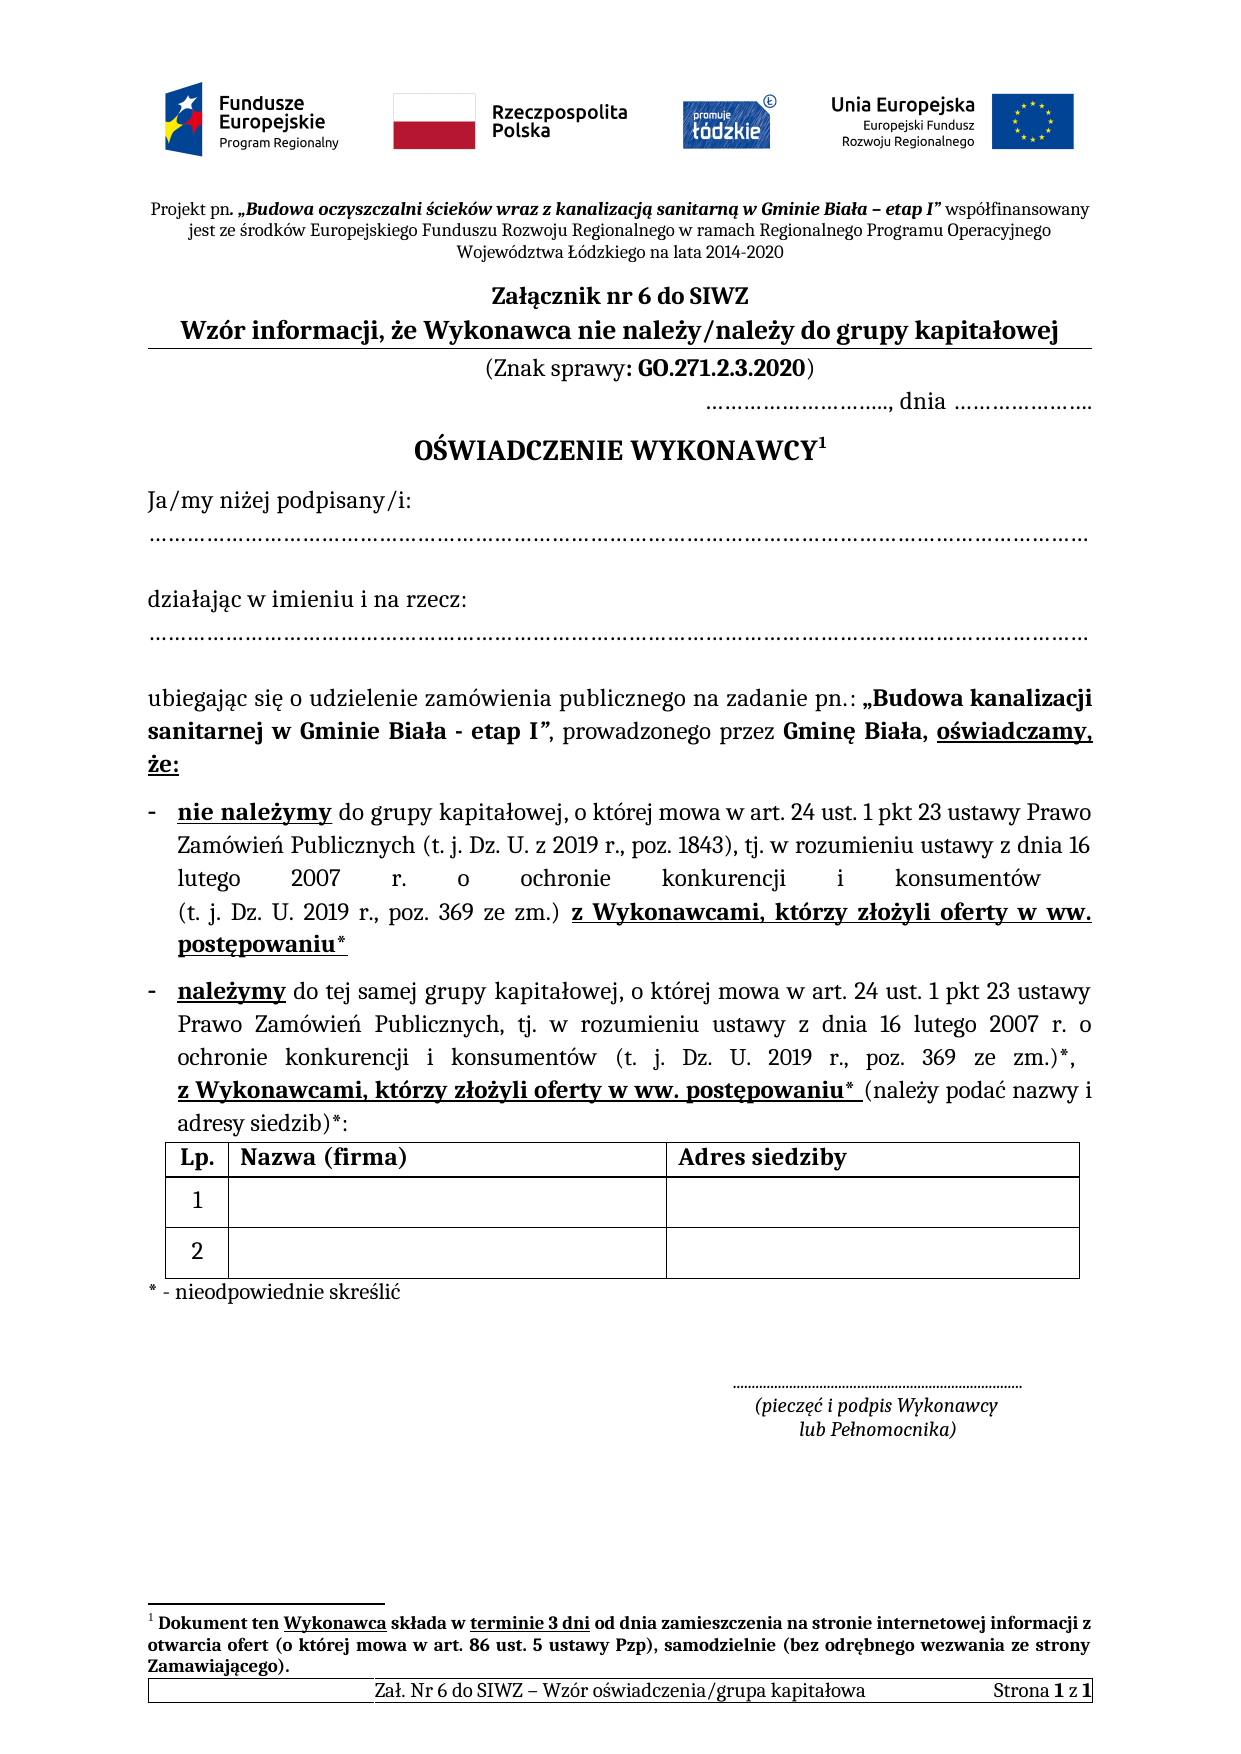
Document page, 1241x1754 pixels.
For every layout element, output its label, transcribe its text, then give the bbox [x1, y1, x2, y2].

text (Znak sprawy: GO.271.2.3.2020) [148, 354, 1092, 383]
table_header Adres siedziby [667, 1143, 1079, 1176]
table_header Nazwa (firma) [229, 1143, 666, 1176]
list należymy do tej samej grupy kapitałowej, o której mowa w art. 24 ust. 1 pkt 23 ustawy Prawo Zamówień Publicznych, tj. w rozumieniu ustawy z dnia 16 lutego 2007 r. o ochronie konkurencji i konsumentów (t. j. Dz. U. 2019 r., poz. 369 ze zm.)*, z Wykonawcami, którzy złożyli oferty w ww. postępowaniu* (należy podać nazwy i adresy siedzib)*: [148, 977, 1092, 1138]
text działając w imieniu i na rzecz: [148, 585, 1092, 614]
picture [147, 63, 1092, 175]
text Załącznik nr 6 do SIWZ [148, 282, 1092, 311]
text * - nieodpowiednie skreślić [148, 1279, 1092, 1305]
text Wzór informacji, że Wykonawca nie należy/należy do grupy kapitałowej [148, 315, 1092, 348]
text ………………………………………………………………………………………………………………………………… [148, 519, 1092, 548]
text Ja/my niżej podpisany/i: [148, 486, 1092, 515]
table_cell 1 [166, 1178, 228, 1227]
table_cell [229, 1178, 666, 1227]
table_cell 2 [166, 1228, 228, 1278]
table_cell [229, 1228, 666, 1278]
text (pieczęć i podpis Wykonawcy lub Pełnomocnika) [664, 1394, 1092, 1442]
list nie należymy do grupy kapitałowej, o której mowa w art. 24 ust. 1 pkt 23 ustawy Prawo Zamówień Publicznych (t. j. Dz. U. z 2019 r., poz. 1843), tj. w rozumieniu ustawy z dnia 16 lutego 2007 r. o ochronie konkurencji i konsumentów (t. j. Dz. U. 2019 r., poz. 369 ze zm.) z Wykonawcami, którzy złożyli oferty w ww. postępowaniu* [148, 798, 1092, 959]
text ............................................................................. [664, 1370, 1092, 1394]
table_cell [667, 1228, 1079, 1278]
text ……………………….., dnia …………………. [148, 387, 1092, 416]
text ………………………………………………………………………………………………………………………………… [148, 618, 1092, 647]
table_header Lp. [166, 1143, 228, 1176]
text ubiegając się o udzielenie zamówienia publicznego na zadanie pn.: „Budowa kanalizacji sanitarnej w Gminie Biała - etap I”, prowadzonego przez Gminę Biała, oświadczamy, że: [148, 684, 1092, 779]
table_cell [667, 1178, 1079, 1227]
text OŚWIADCZENIE WYKONAWCY [148, 434, 1092, 467]
